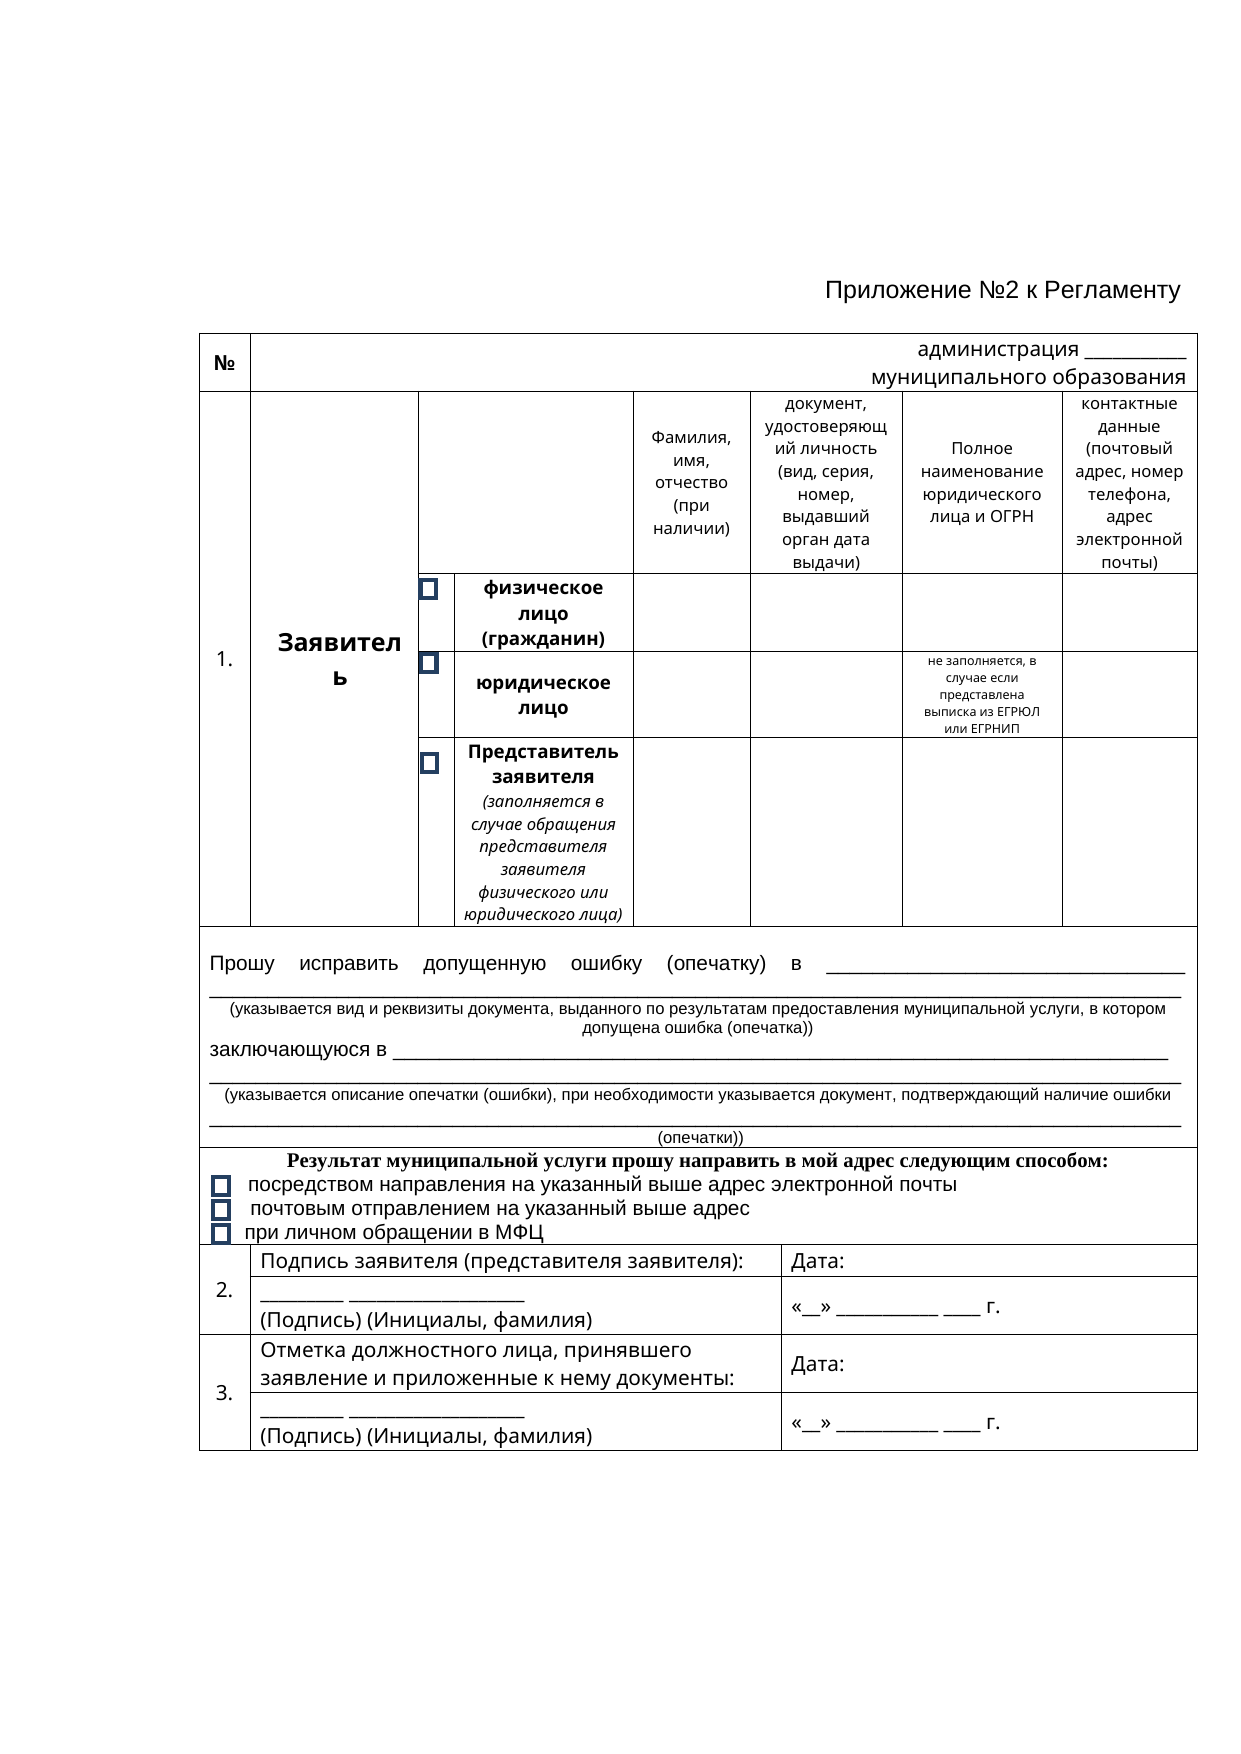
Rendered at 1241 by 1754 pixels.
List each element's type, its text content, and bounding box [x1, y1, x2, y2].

table_cell [634, 574, 750, 651]
table_cell 1. [200, 392, 250, 926]
table_cell _________ ___________________ (Подпись) (Инициалы, фамилия) [251, 1393, 781, 1449]
table_header администрация ___________ муниципального образования [251, 334, 1197, 391]
table_cell [903, 574, 1062, 651]
table_cell Дата: [782, 1245, 1197, 1276]
table_cell [751, 738, 902, 926]
table_cell Прошу исправить допущенную ошибку (опечатку) в _______________________________ ____________________________________________________________________________________ (указывается вид и реквизиты документа, выданного по результатам предоставления муниципальной услуги, в котором допущена ошибка (опечатка)) заключающуюся в ___________________________________________________________________ ____________________________________________________________________________________ (указывается описание опечатки (ошибки), при необходимости указывается документ, подтверждающий наличие ошибки ____________________________________________________________________________________ (опечатки)) [200, 927, 1197, 1147]
table_cell Отметка должностного лица, принявшего заявление и приложенные к нему документы: [251, 1335, 781, 1392]
table_cell [634, 652, 750, 737]
table_cell [419, 574, 454, 651]
table_cell 3. [200, 1335, 250, 1449]
table_cell Полное наименование юридического лица и ОГРН [903, 392, 1062, 573]
table_cell Дата: [782, 1335, 1197, 1392]
table_cell Результат муниципальной услуги прошу направить в мой адрес следующим способом: посредством направления на указанный выше адрес электронной почты почтовым отправлением на указанный выше адрес при личном обращении в МФЦ [200, 1148, 1197, 1244]
table_cell Заявитель [251, 392, 418, 926]
table_cell _________ ___________________ (Подпись) (Инициалы, фамилия) [251, 1277, 781, 1334]
table_cell [419, 392, 633, 573]
table_cell юридическое лицо [455, 652, 633, 737]
table_cell [751, 574, 902, 651]
table_cell [419, 652, 454, 737]
table_cell [1063, 574, 1197, 651]
table_cell «__» ___________ ____ г. [782, 1393, 1197, 1449]
table_cell Подпись заявителя (представителя заявителя): [251, 1245, 781, 1276]
table_cell контактные данные (почтовый адрес, номер телефона, адрес электронной почты) [1063, 392, 1197, 573]
table_cell Представитель заявителя (заполняется в случае обращения представителя заявителя физического или юридического лица) [455, 738, 633, 926]
table_cell «__» ___________ ____ г. [782, 1277, 1197, 1334]
text Приложение №2 к Регламенту [177, 275, 1181, 304]
table_cell Фамилия, имя, отчество (при наличии) [634, 392, 750, 573]
table_cell [903, 738, 1062, 926]
table_cell не заполняется, в случае если представлена выписка из ЕГРЮЛ или ЕГРНИП [903, 652, 1062, 737]
table_cell [1063, 652, 1197, 737]
table_cell 2. [200, 1245, 250, 1334]
table_header № [200, 334, 250, 391]
table_cell [419, 738, 454, 926]
table_cell [751, 652, 902, 737]
table_cell [634, 738, 750, 926]
table_cell физическое лицо (гражданин) [455, 574, 633, 651]
table_cell документ, удостоверяющий личность (вид, серия, номер, выдавший орган дата выдачи) [751, 392, 902, 573]
table_cell [1063, 738, 1197, 926]
